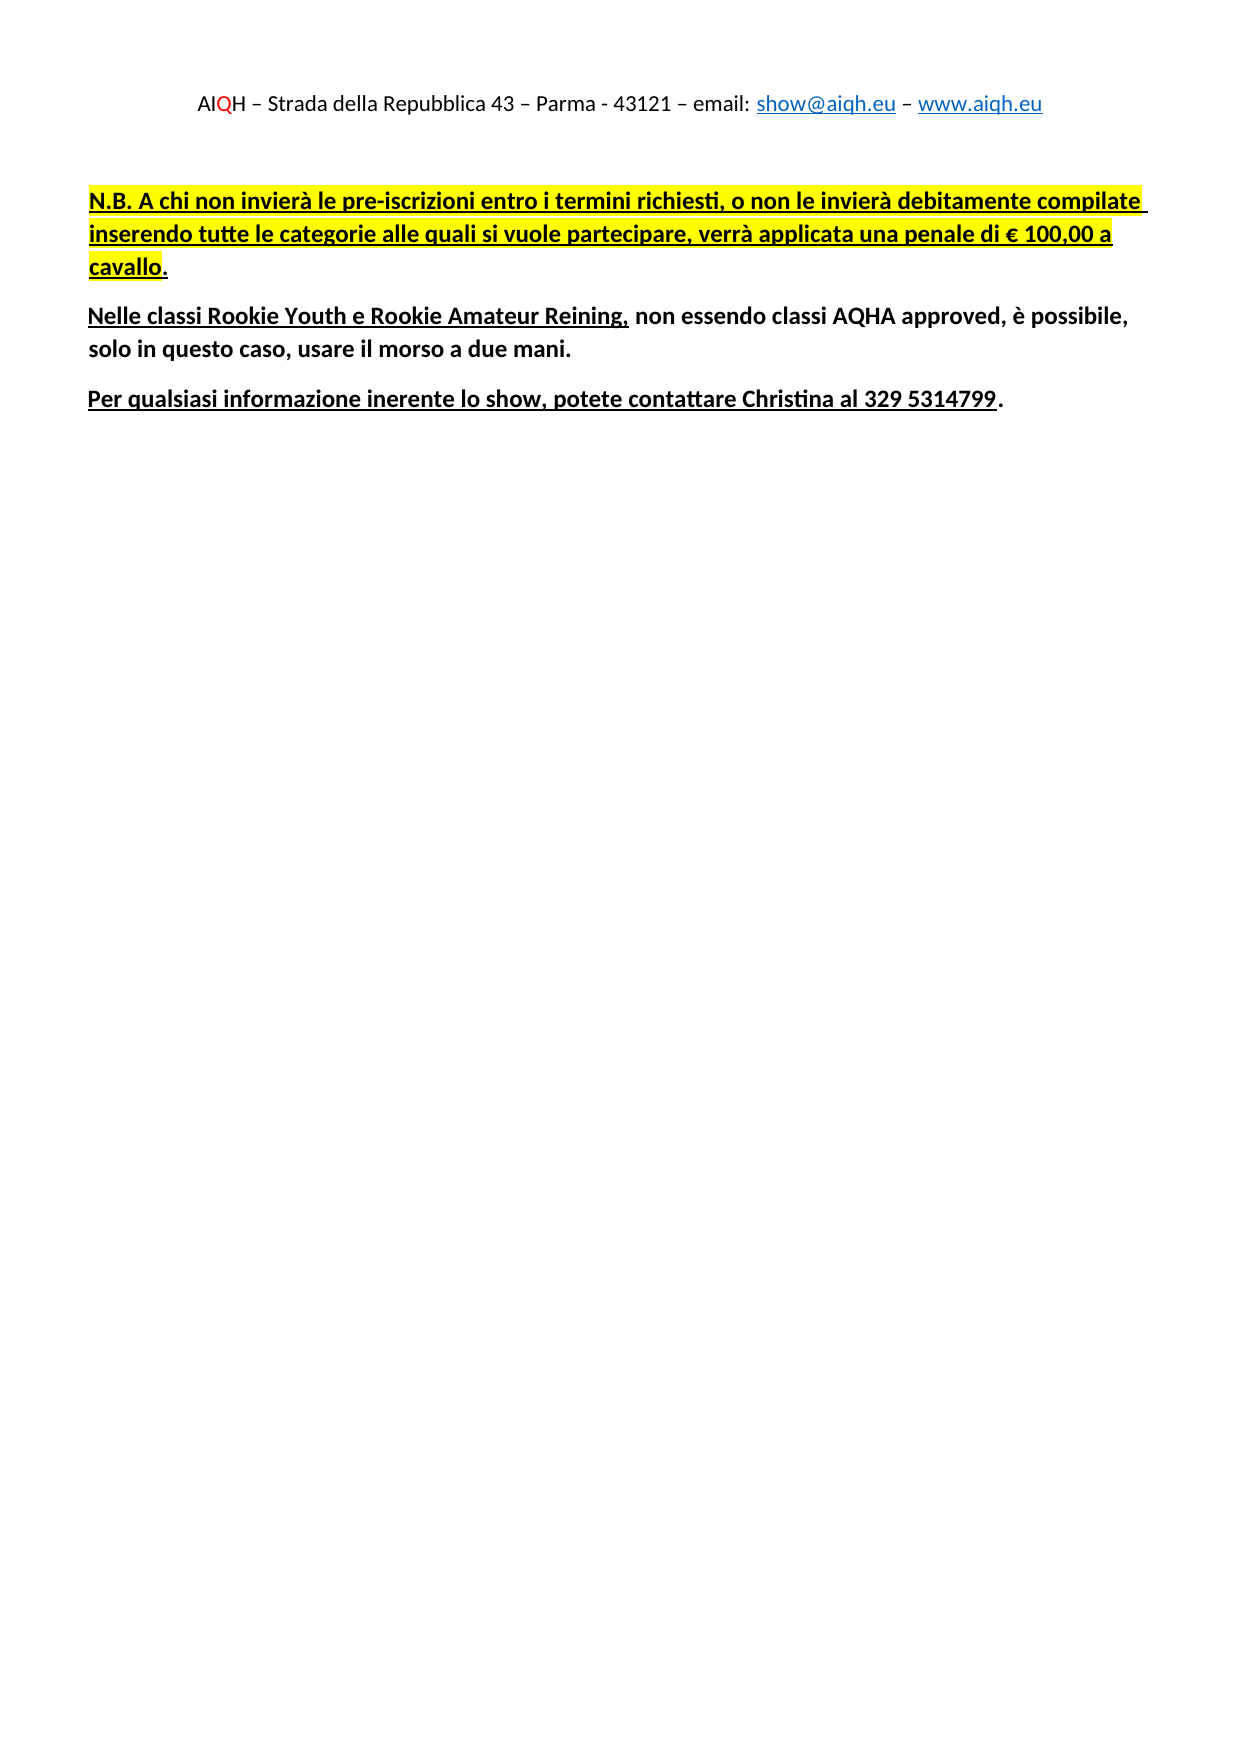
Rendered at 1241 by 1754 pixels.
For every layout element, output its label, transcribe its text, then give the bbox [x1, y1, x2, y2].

text AIQH – Strada della Repubblica 43 – Parma - 43121 – email: show@aiqh.eu – www.aiqh.eu [87, 89, 1152, 117]
text Nelle classi Rookie Youth e Rookie Amateur Reining, non essendo classi AQHA approved, è possibile, solo in questo caso, usare il morso a due mani. [87, 300, 1152, 364]
text N.B. A chi non invierà le pre-iscrizioni entro i termini richiesti, o non le invierà debitamente compilate inserendo tutte le categorie alle quali si vuole partecipare, verrà applicata una penale di € 100,00 a cavallo. [89, 185, 1152, 281]
text Per qualsiasi informazione inerente lo show, potete contattare Christina al 329 5314799. [87, 383, 1152, 413]
